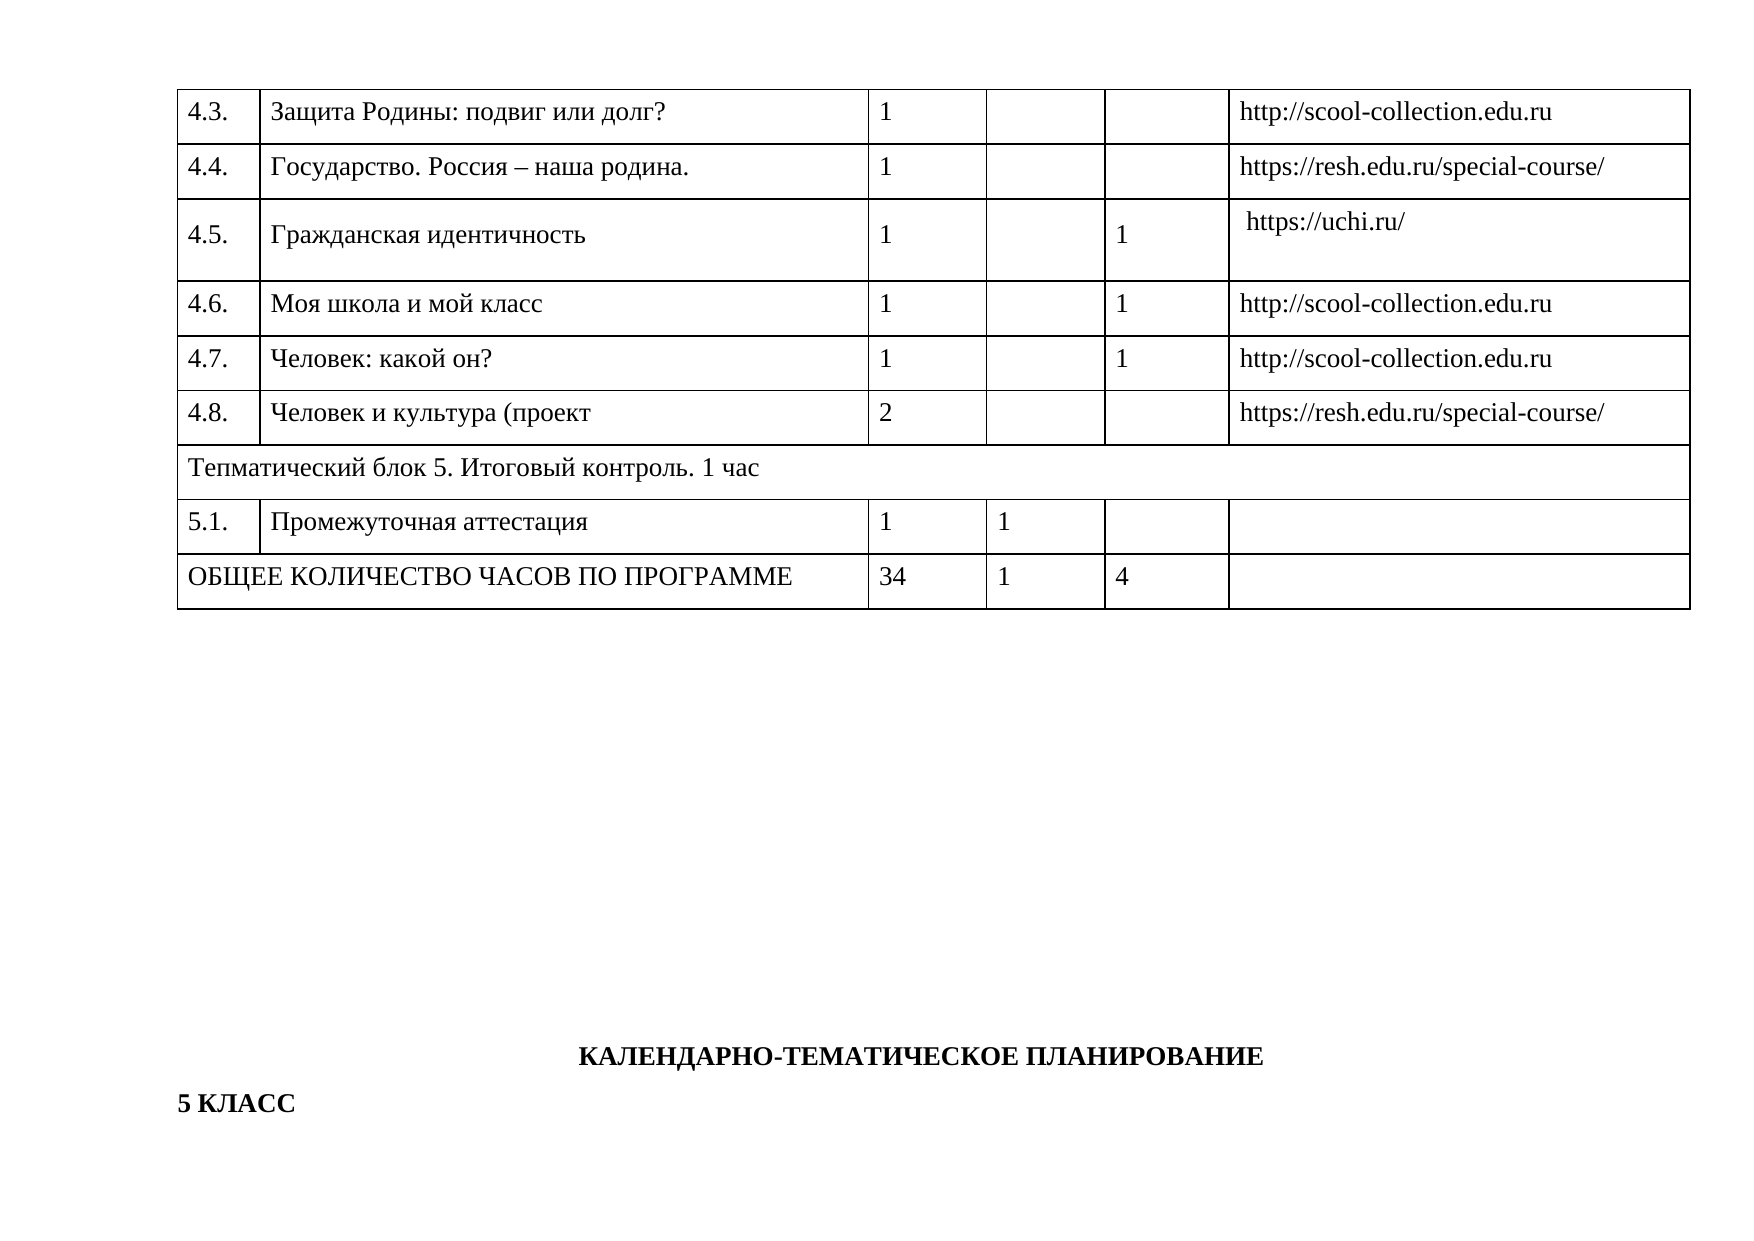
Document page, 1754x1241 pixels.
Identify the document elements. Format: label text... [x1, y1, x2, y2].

table_cell 1 [1106, 337, 1228, 389]
table_cell 4 [1106, 555, 1228, 608]
table_cell 4.8. [178, 391, 259, 444]
table_cell [1230, 555, 1689, 608]
table_cell 1 [869, 90, 986, 143]
table_cell 4.3. [178, 90, 259, 143]
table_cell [1230, 90, 1689, 143]
table_cell 4.5. [178, 200, 259, 280]
table_cell [987, 200, 1104, 280]
table_cell 4.4. [178, 145, 259, 198]
table_cell 1 [987, 500, 1104, 553]
table_cell [987, 337, 1104, 389]
table_cell 1 [869, 200, 986, 280]
table_cell Гражданская идентичность [261, 200, 868, 280]
text КАЛЕНДАРНО-ТЕМАТИЧЕСКОЕ ПЛАНИРОВАНИЕ [177, 1040, 1665, 1071]
text 5 КЛАСС [177, 1088, 1665, 1119]
table_cell Государство. Россия – наша родина. [261, 145, 868, 198]
table_cell [1106, 500, 1228, 553]
table_cell 1 [987, 555, 1104, 608]
table_cell 1 [869, 500, 986, 553]
table_cell 1 [1106, 282, 1228, 335]
table_cell Промежуточная аттестация [261, 500, 868, 553]
table_cell [1106, 90, 1228, 143]
table_cell https://resh.edu.ru/special-course/ [1230, 145, 1689, 198]
table_cell [1106, 145, 1228, 198]
table_cell 1 [1106, 200, 1228, 280]
table_cell Моя школа и мой класс [261, 282, 868, 335]
table_cell [987, 282, 1104, 335]
table_cell https://uchi.ru/ [1230, 200, 1689, 280]
table_cell http://scool-collection.edu.ru [1230, 282, 1689, 335]
table_cell 4.7. [178, 337, 259, 389]
table_cell http://scool-collection.edu.ru [1230, 337, 1689, 389]
table_cell [987, 391, 1104, 444]
table_cell 5.1. [178, 500, 259, 553]
table_cell 1 [869, 145, 986, 198]
table_cell 1 [869, 282, 986, 335]
table_cell Человек и культура (проект [261, 391, 868, 444]
table_cell Тепматический блок 5. Итоговый контроль. 1 час [178, 446, 1689, 499]
table_cell 34 [869, 555, 986, 608]
table_cell https://resh.edu.ru/special-course/ [1230, 391, 1689, 444]
table_cell 1 [869, 337, 986, 389]
table_cell 2 [869, 391, 986, 444]
table_cell [1106, 391, 1228, 444]
table_cell [987, 90, 1104, 143]
table_cell [1230, 500, 1689, 553]
table_cell 4.6. [178, 282, 259, 335]
table_cell Человек: какой он? [261, 337, 868, 389]
table_cell ОБЩЕЕ КОЛИЧЕСТВО ЧАСОВ ПО ПРОГРАММЕ [178, 555, 868, 608]
table_cell Защита Родины: подвиг или долг? [261, 90, 868, 143]
table_cell [987, 145, 1104, 198]
